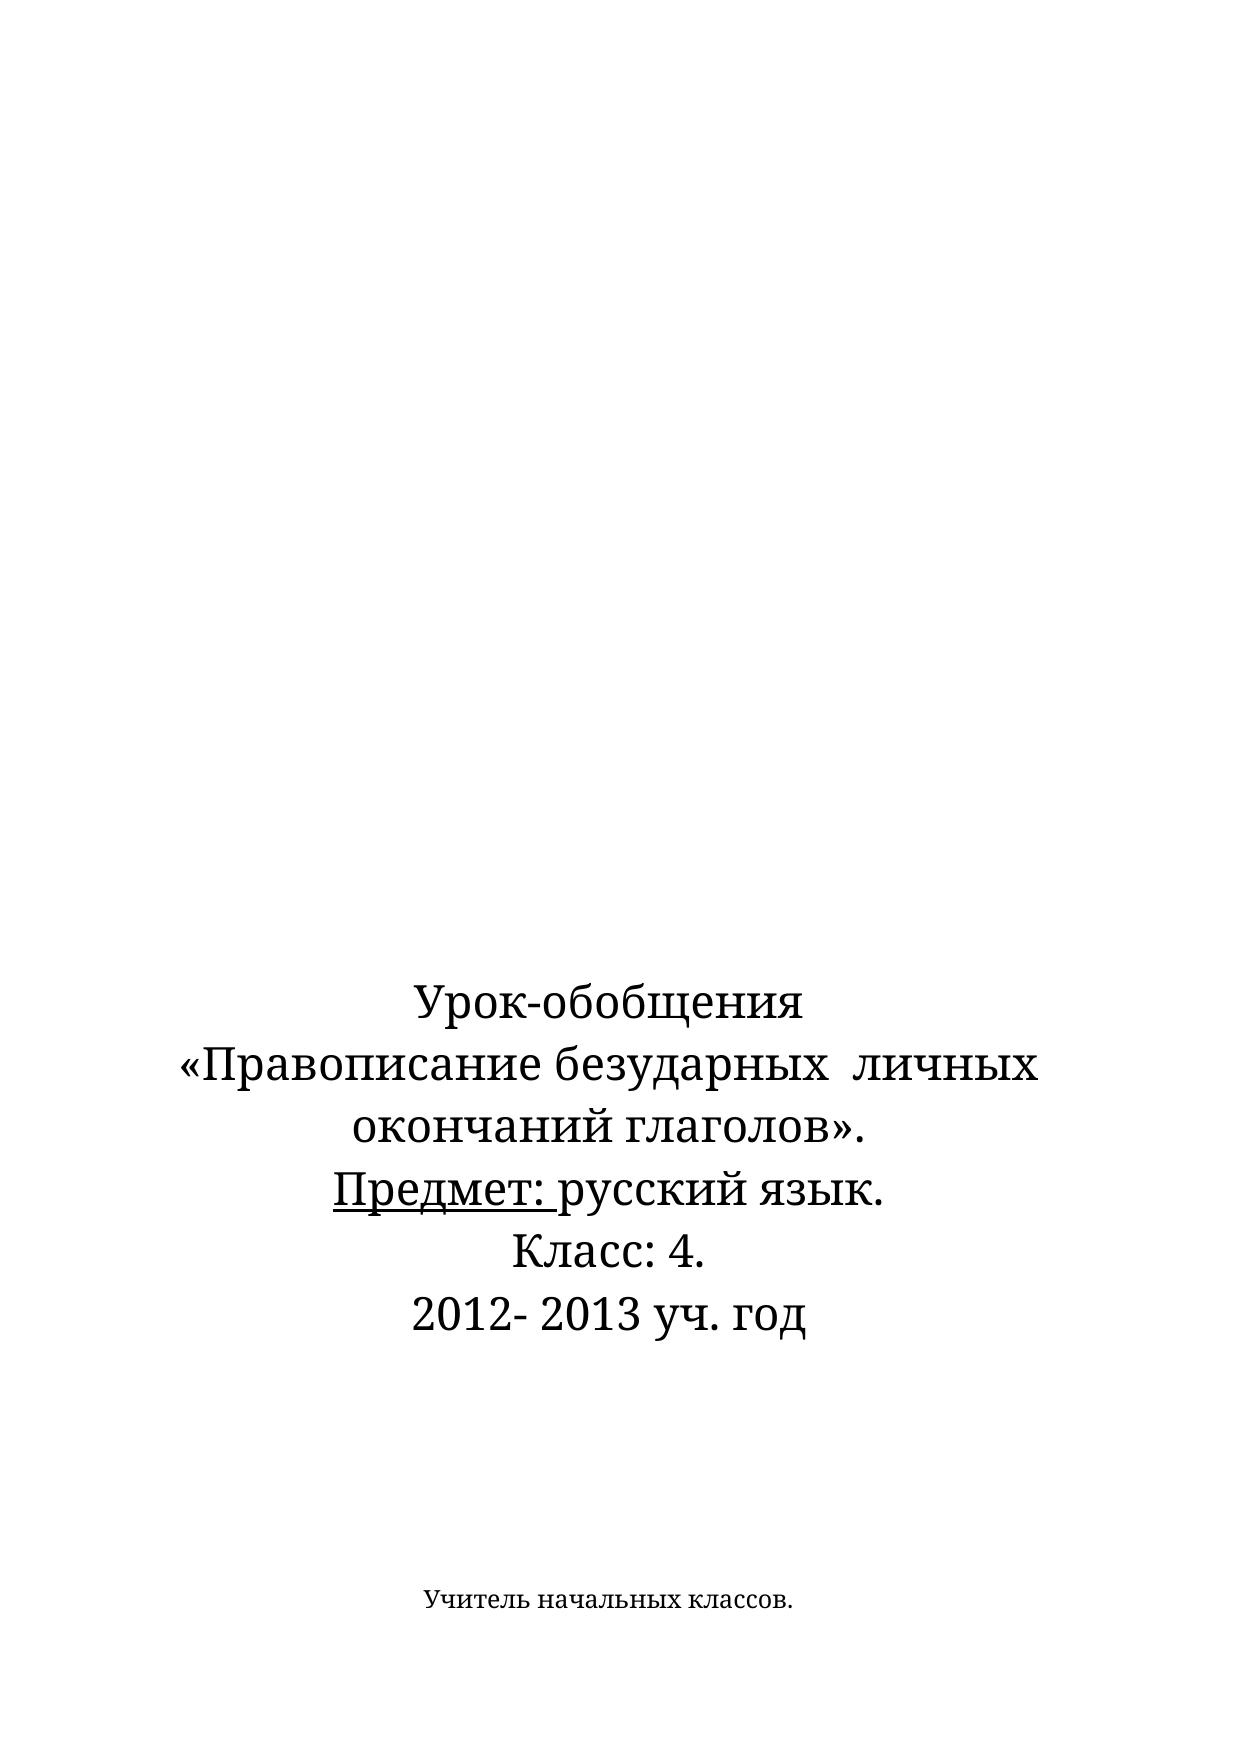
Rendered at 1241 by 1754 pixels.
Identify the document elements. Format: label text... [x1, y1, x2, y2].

text «Правописание безударных личных окончаний глаголов». [89, 1031, 1128, 1156]
text Учитель начальных классов. [89, 1582, 1128, 1616]
text Урок-обобщения [89, 969, 1128, 1031]
text Класс: 4. [89, 1219, 1128, 1281]
text 2012- 2013 уч. год [89, 1281, 1128, 1343]
text Предмет: русский язык. [89, 1156, 1128, 1219]
